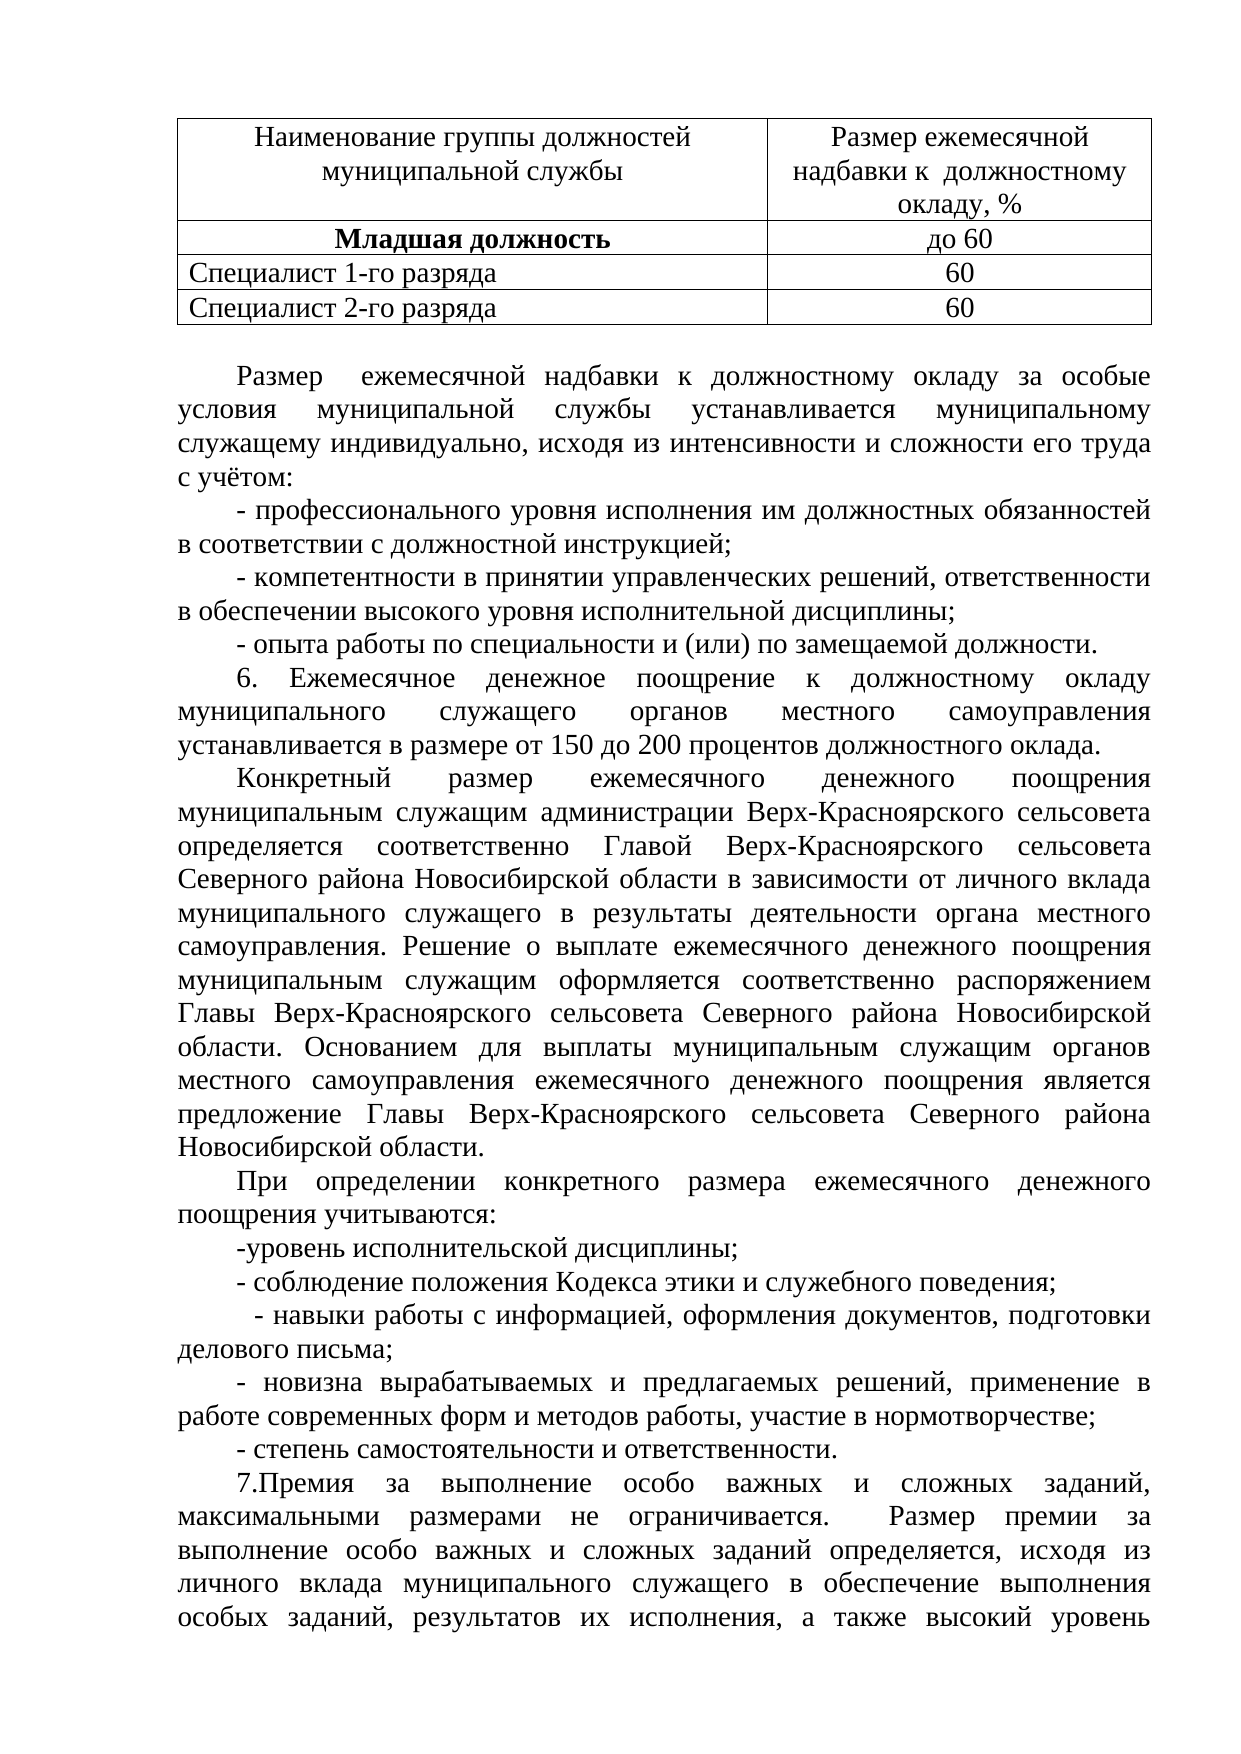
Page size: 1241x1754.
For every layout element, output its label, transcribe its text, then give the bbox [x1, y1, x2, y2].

table_cell 60 [768, 255, 1151, 289]
text - компетентности в принятии управленческих решений, ответственности в обеспечении высокого уровня исполнительной дисциплины; [177, 559, 1152, 626]
text 6. Ежемесячное денежное поощрение к должностному окладу муниципального служащего органов местного самоуправления устанавливается в размере от 150 до 200 процентов должностного оклада. [177, 660, 1152, 761]
table_cell до 60 [768, 221, 1151, 254]
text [177, 1465, 1152, 1633]
text -уровень исполнительской дисциплины; [177, 1230, 1152, 1264]
text - степень самостоятельности и ответственности. [177, 1431, 1152, 1465]
table_cell 60 [768, 290, 1151, 323]
text Конкретный размер ежемесячного денежного поощрения муниципальным служащим администрации Верх-Красноярского сельсовета определяется соответственно Главой Верх-Красноярского сельсовета Северного района Новосибирской области в зависимости от личного вклада муниципального служащего в результаты деятельности органа местного самоуправления. Решение о выплате ежемесячного денежного поощрения муниципальным служащим оформляется соответственно распоряжением Главы Верх-Красноярского сельсовета Северного района Новосибирской области. Основанием для выплаты муниципальным служащим органов местного самоуправления ежемесячного денежного поощрения является предложение Главы Верх-Красноярского сельсовета Северного района Новосибирской области. [177, 761, 1152, 1163]
table_header Наименование группы должностей муниципальной службы [178, 119, 767, 220]
table_header Размер ежемесячной надбавки к должностному окладу, % [768, 119, 1151, 220]
text - опыта работы по специальности и (или) по замещаемой должности. [177, 626, 1152, 660]
text - профессионального уровня исполнения им должностных обязанностей в соответствии с должностной инструкцией; [177, 492, 1152, 559]
text - новизна вырабатываемых и предлагаемых решений, применение в работе современных форм и методов работы, участие в нормотворчестве; [177, 1364, 1152, 1431]
table_cell Специалист 1-го разряда [178, 255, 767, 289]
text При определении конкретного размера ежемесячного денежного поощрения учитываются: [177, 1163, 1152, 1230]
table_cell Младшая должность [178, 221, 767, 254]
text Размер ежемесячной надбавки к должностному окладу за особые условия муниципальной службы устанавливается муниципальному служащему индивидуально, исходя из интенсивности и сложности его труда с учётом: [177, 358, 1152, 492]
text - соблюдение положения Кодекса этики и служебного поведения; [177, 1264, 1152, 1297]
text - навыки работы с информацией, оформления документов, подготовки делового письма; [177, 1297, 1152, 1364]
table_cell Специалист 2-го разряда [178, 290, 767, 323]
